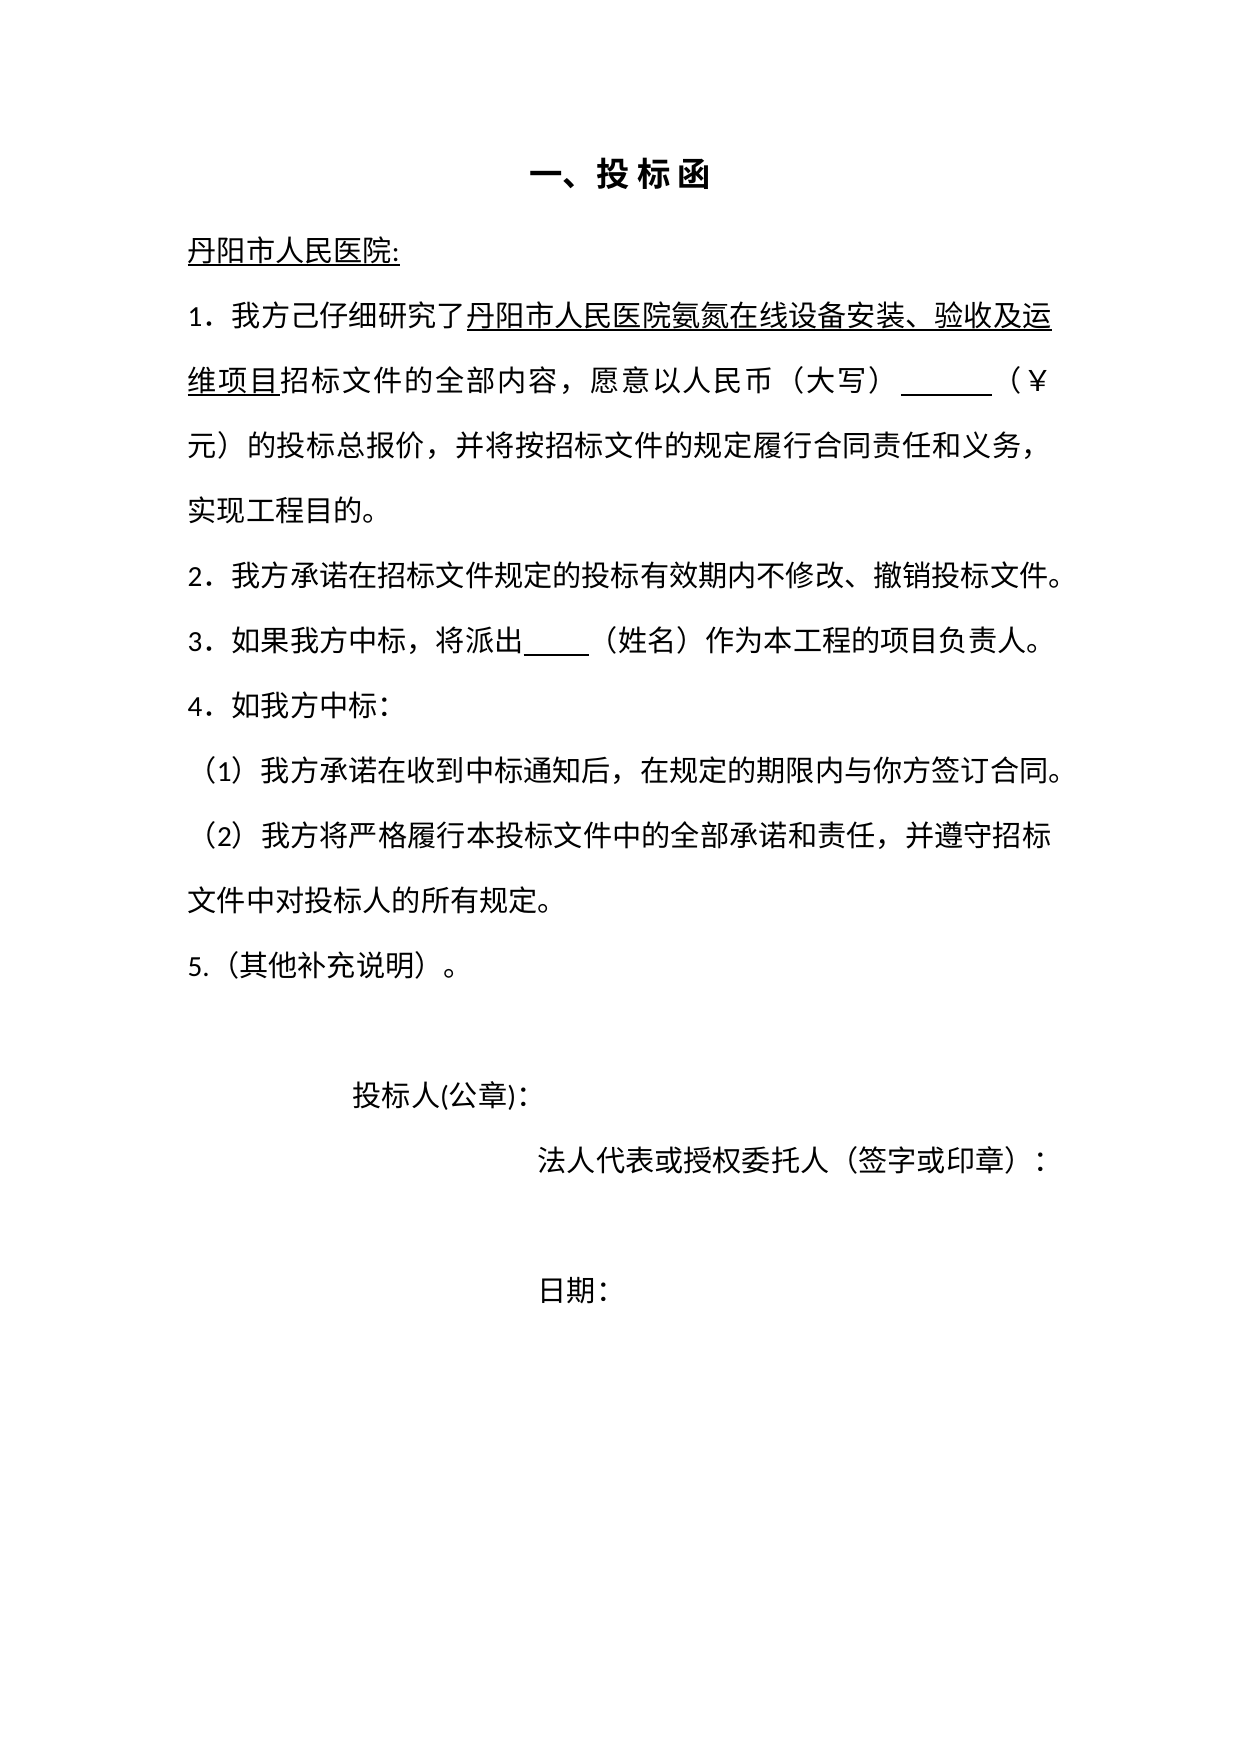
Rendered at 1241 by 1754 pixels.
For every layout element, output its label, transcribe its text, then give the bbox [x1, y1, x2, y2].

text 3．如果我方中标，将派出 （姓名）作为本工程的项目负责人。 [187, 606, 1053, 671]
text 日期： [187, 1256, 1053, 1321]
text 法人代表或授权委托人（签字或印章）： [187, 1126, 1053, 1256]
text （1）我方承诺在收到中标通知后，在规定的期限内与你方签订合同。 [187, 736, 1053, 801]
text 丹阳市人民医院: [187, 216, 1053, 281]
subtitle 一、投 标 函 [187, 139, 1053, 204]
text 1．我方己仔细研究了丹阳市人民医院氨氮在线设备安装、验收及运维项目招标文件的全部内容，愿意以人民币（大写） （￥ 元）的投标总报价，并将按招标文件的规定履行合同责任和义务，实现工程目的。 [187, 281, 1053, 541]
text 5.（其他补充说明）。 [187, 931, 1053, 996]
text 4．如我方中标： [187, 671, 1053, 736]
text 投标人(公章)： [187, 1061, 1053, 1126]
text 2．我方承诺在招标文件规定的投标有效期内不修改、撤销投标文件。 [187, 541, 1053, 606]
text （2）我方将严格履行本投标文件中的全部承诺和责任，并遵守招标文件中对投标人的所有规定。 [187, 801, 1053, 931]
